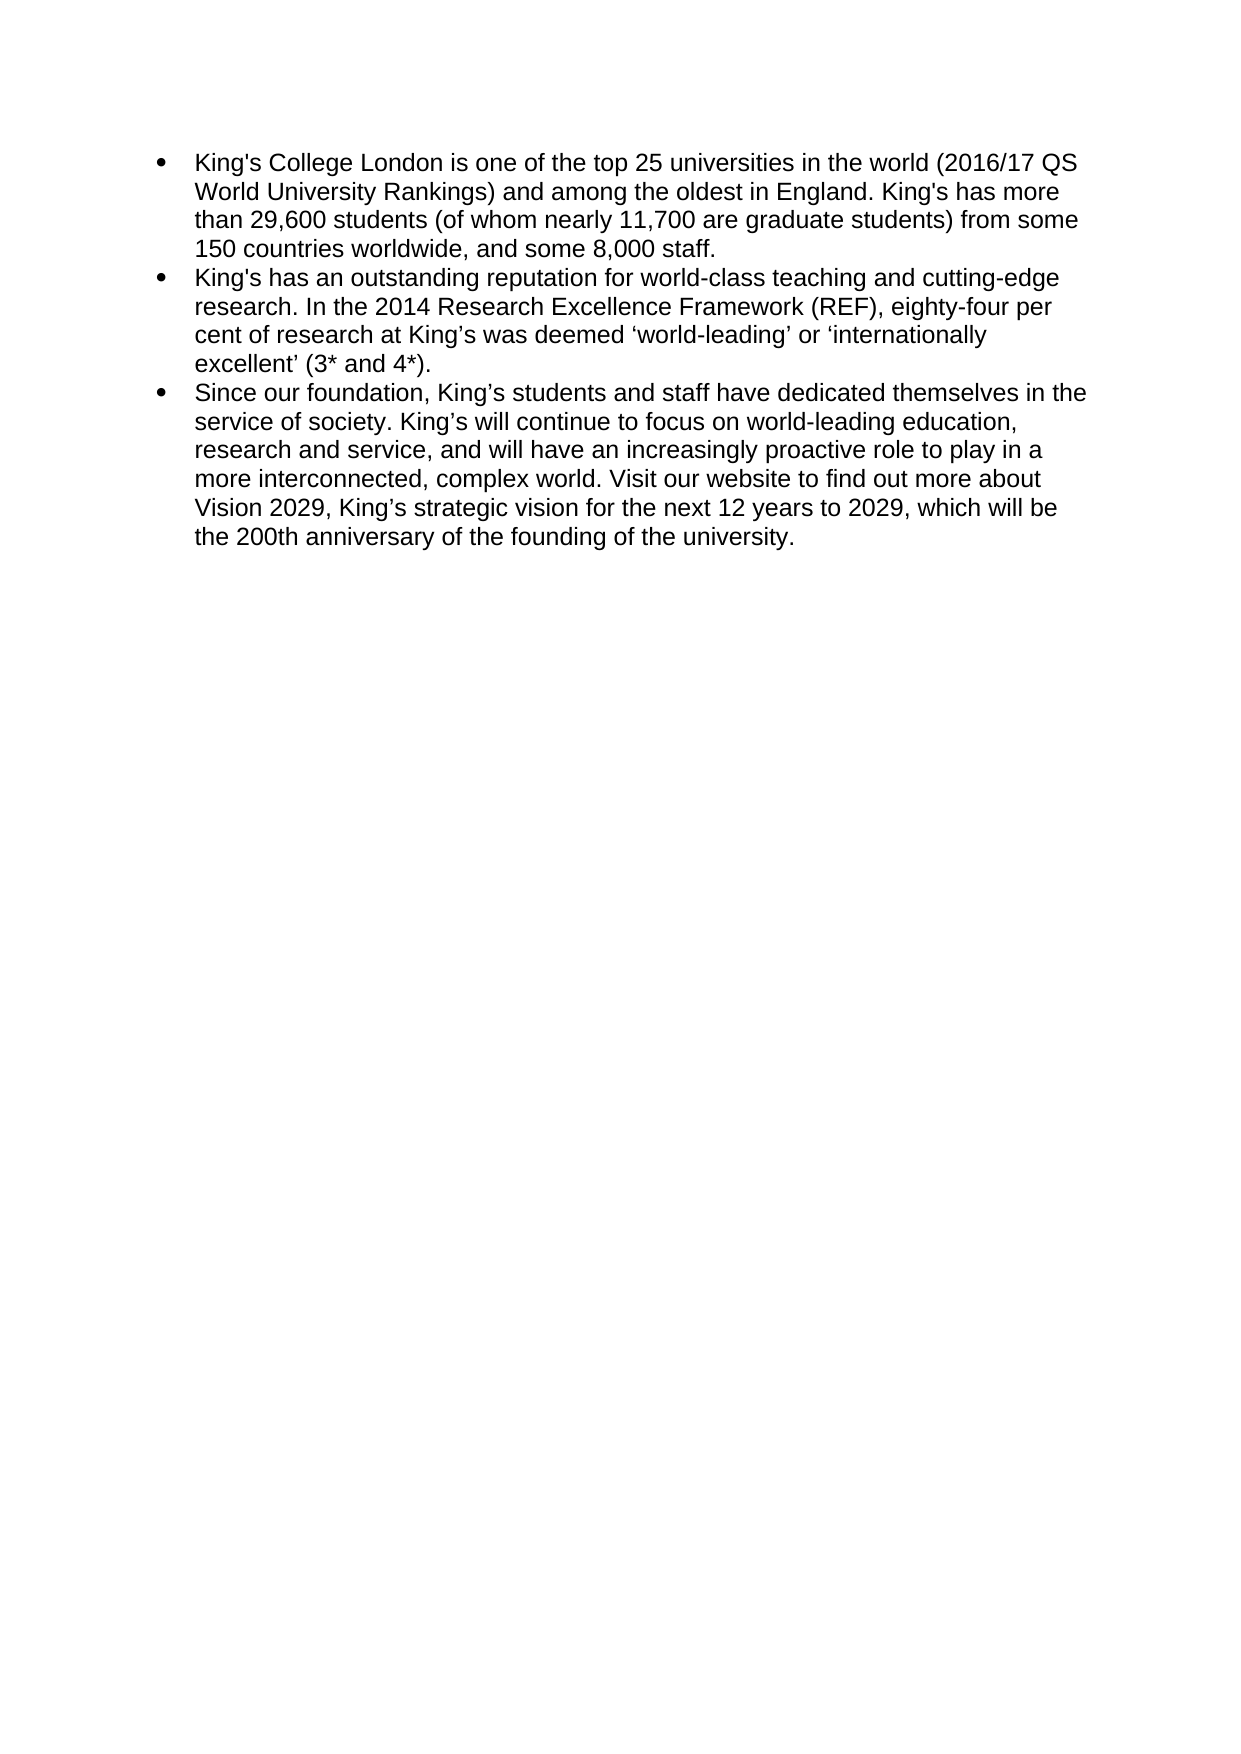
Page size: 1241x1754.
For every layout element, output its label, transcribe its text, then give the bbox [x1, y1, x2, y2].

list King's has an outstanding reputation for world-class teaching and cutting-edge research. In the 2014 Research Excellence Framework (REF), eighty-four per cent of research at King’s was deemed ‘world-leading’ or ‘internationally excellent’ (3* and 4*). [157, 263, 1090, 378]
list King's College London is one of the top 25 universities in the world (2016/17 QS World University Rankings) and among the oldest in England. King's has more than 29,600 students (of whom nearly 11,700 are graduate students) from some 150 countries worldwide, and some 8,000 staff. [157, 148, 1090, 263]
list Since our foundation, King’s students and staff have dedicated themselves in the service of society. King’s will continue to focus on world-leading education, research and service, and will have an increasingly proactive role to play in a more interconnected, complex world. Visit our website to find out more about Vision 2029, King’s strategic vision for the next 12 years to 2029, which will be the 200th anniversary of the founding of the university. [157, 378, 1090, 551]
